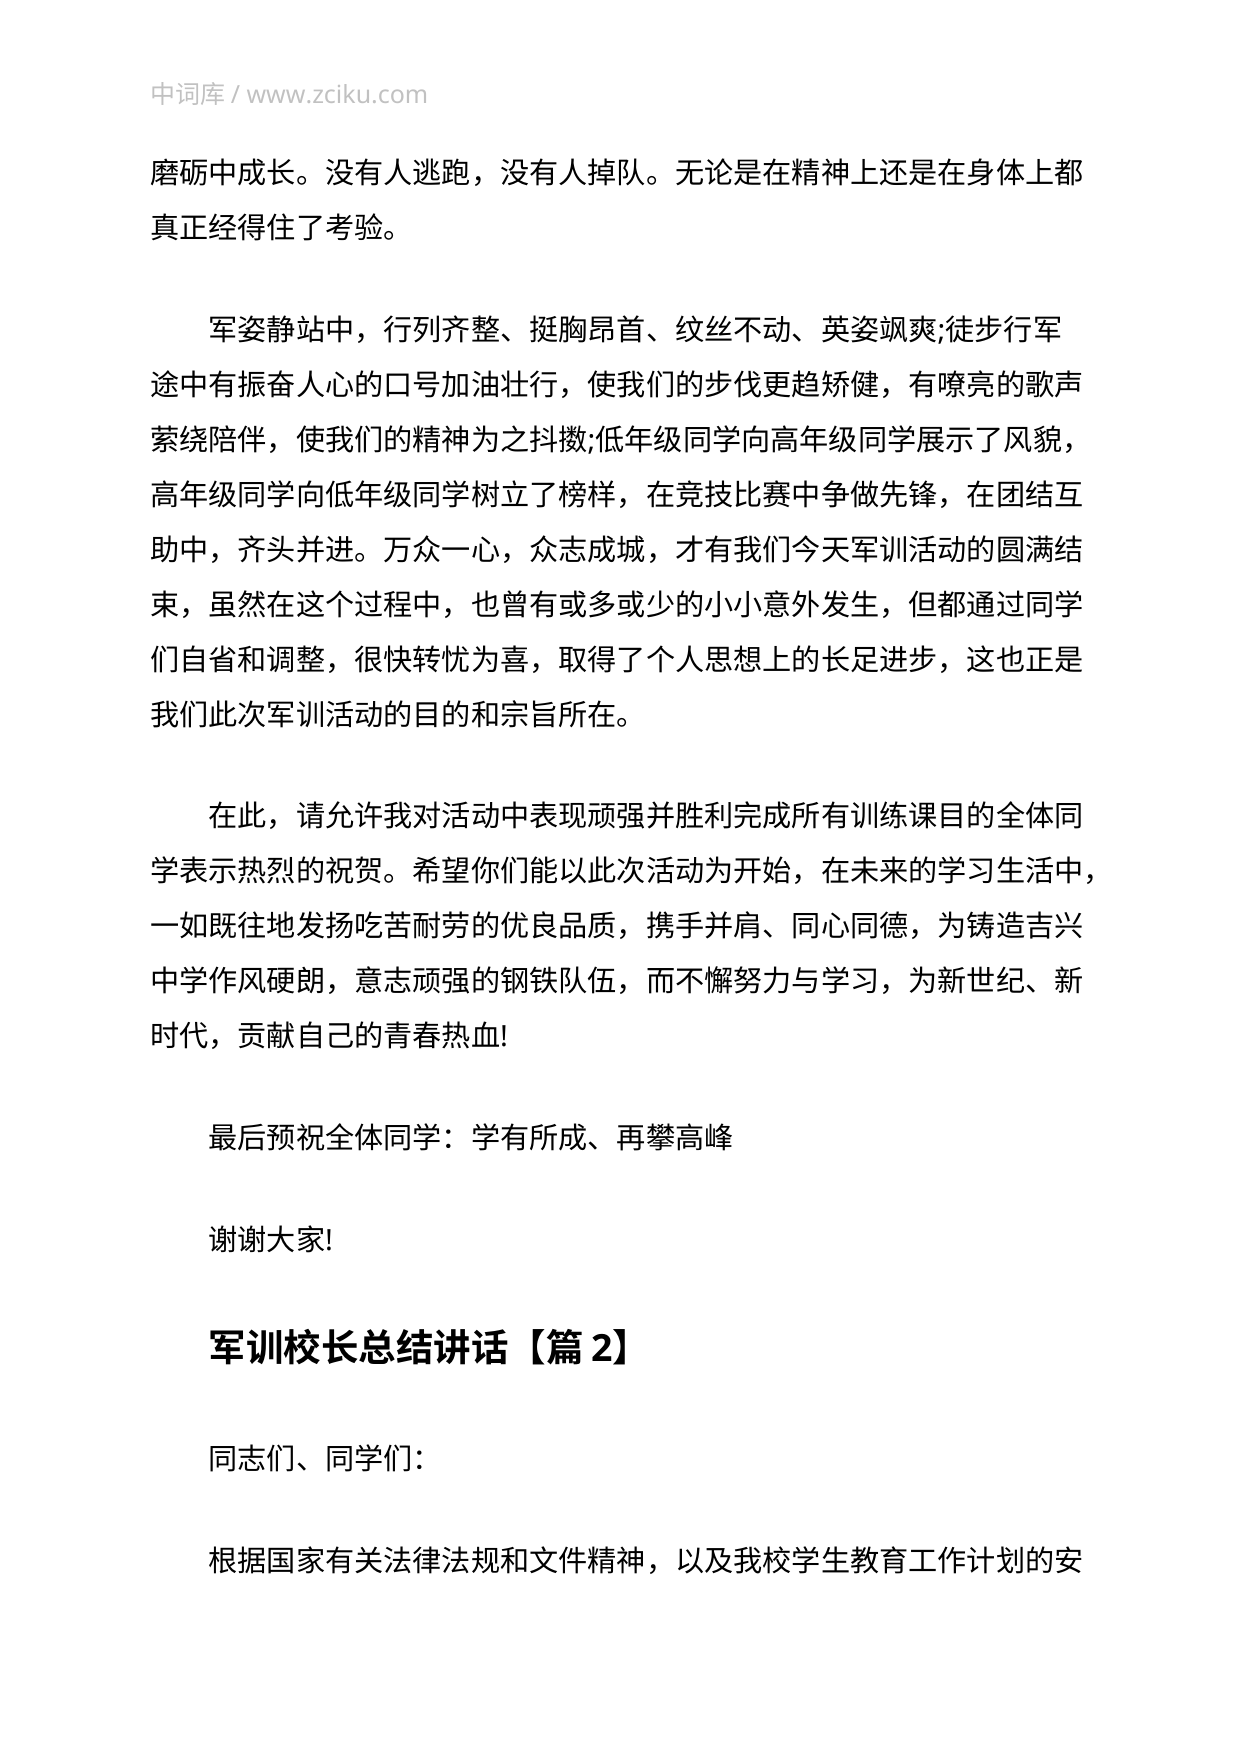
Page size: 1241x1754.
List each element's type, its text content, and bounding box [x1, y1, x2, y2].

text 同志们、同学们： [150, 1436, 1090, 1478]
text 在此，请允许我对活动中表现顽强并胜利完成所有训练课目的全体同学表示热烈的祝贺。希望你们能以此次活动为开始，在未来的学习生活中，一如既往地发扬吃苦耐劳的优良品质，携手并肩、同心同德，为铸造吉兴中学作风硬朗，意志顽强的钢铁队伍，而不懈努力与学习，为新世纪、新时代，贡献自己的青春热血! [150, 793, 1090, 1055]
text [150, 150, 1090, 247]
text 军训校长总结讲话【篇2】 [150, 1318, 1090, 1373]
text 最后预祝全体同学：学有所成、再攀高峰 [150, 1114, 1090, 1157]
text 谢谢大家! [150, 1216, 1090, 1259]
text 军姿静站中，行列齐整、挺胸昂首、纹丝不动、英姿飒爽;徒步行军途中有振奋人心的口号加油壮行，使我们的步伐更趋矫健，有嘹亮的歌声萦绕陪伴，使我们的精神为之抖擞;低年级同学向高年级同学展示了风貌，高年级同学向低年级同学树立了榜样，在竞技比赛中争做先锋，在团结互助中，齐头并进。万众一心，众志成城，才有我们今天军训活动的圆满结束，虽然在这个过程中，也曾有或多或少的小小意外发生，但都通过同学们自省和调整，很快转忧为喜，取得了个人思想上的长足进步，这也正是我们此次军训活动的目的和宗旨所在。 [150, 307, 1090, 733]
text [150, 1538, 1090, 1580]
